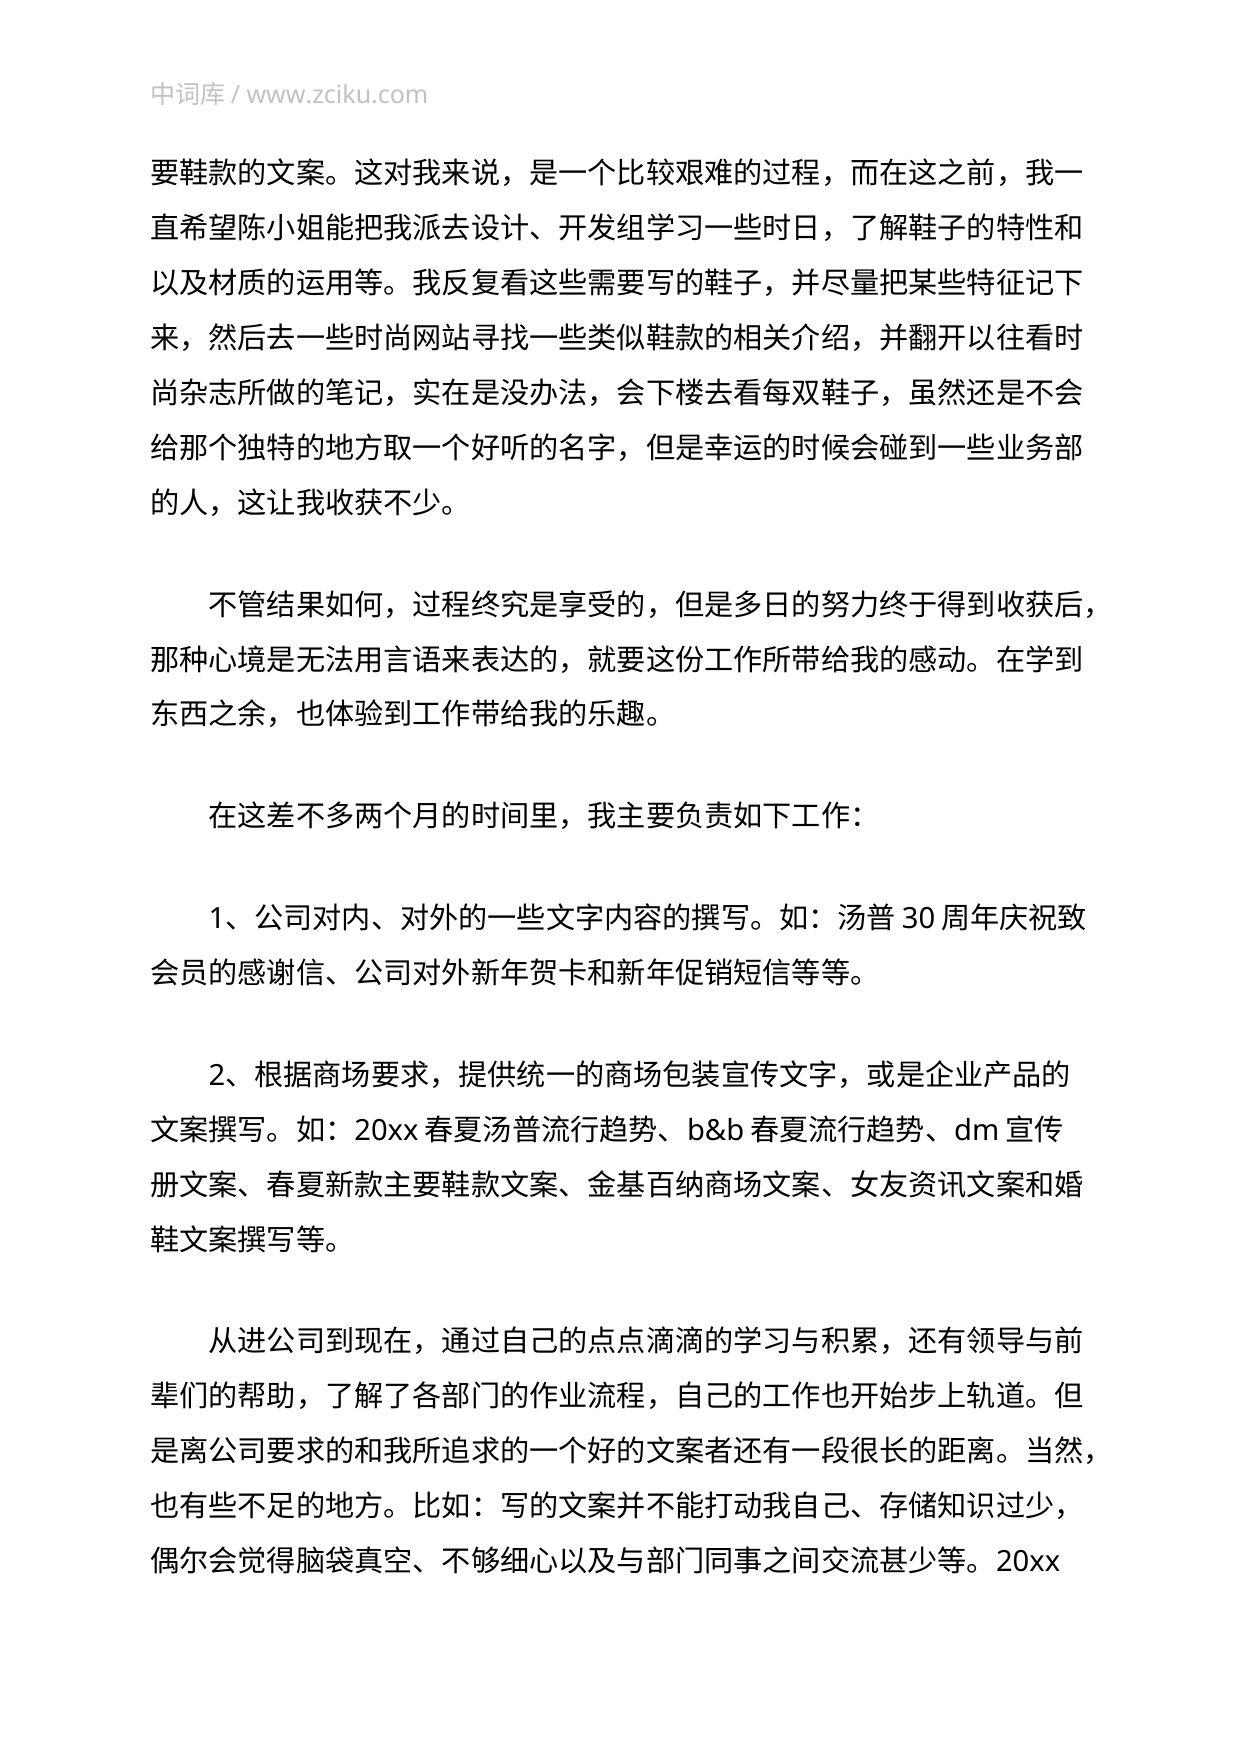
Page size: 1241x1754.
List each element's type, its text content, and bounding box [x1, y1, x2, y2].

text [150, 1318, 1090, 1580]
text 1、公司对内、对外的一些文字内容的撰写。如：汤普30周年庆祝致会员的感谢信、公司对外新年贺卡和新年促销短信等等。 [150, 894, 1090, 992]
text 在这差不多两个月的时间里，我主要负责如下工作： [150, 793, 1090, 835]
text 不管结果如何，过程终究是享受的，但是多日的努力终于得到收获后，那种心境是无法用言语来表达的，就要这份工作所带给我的感动。在学到东西之余，也体验到工作带给我的乐趣。 [150, 581, 1090, 733]
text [150, 150, 1090, 522]
text 2、根据商场要求，提供统一的商场包装宣传文字，或是企业产品的文案撰写。如：20xx春夏汤普流行趋势、b&b春夏流行趋势、dm宣传册文案、春夏新款主要鞋款文案、金基百纳商场文案、女友资讯文案和婚鞋文案撰写等。 [150, 1051, 1090, 1258]
